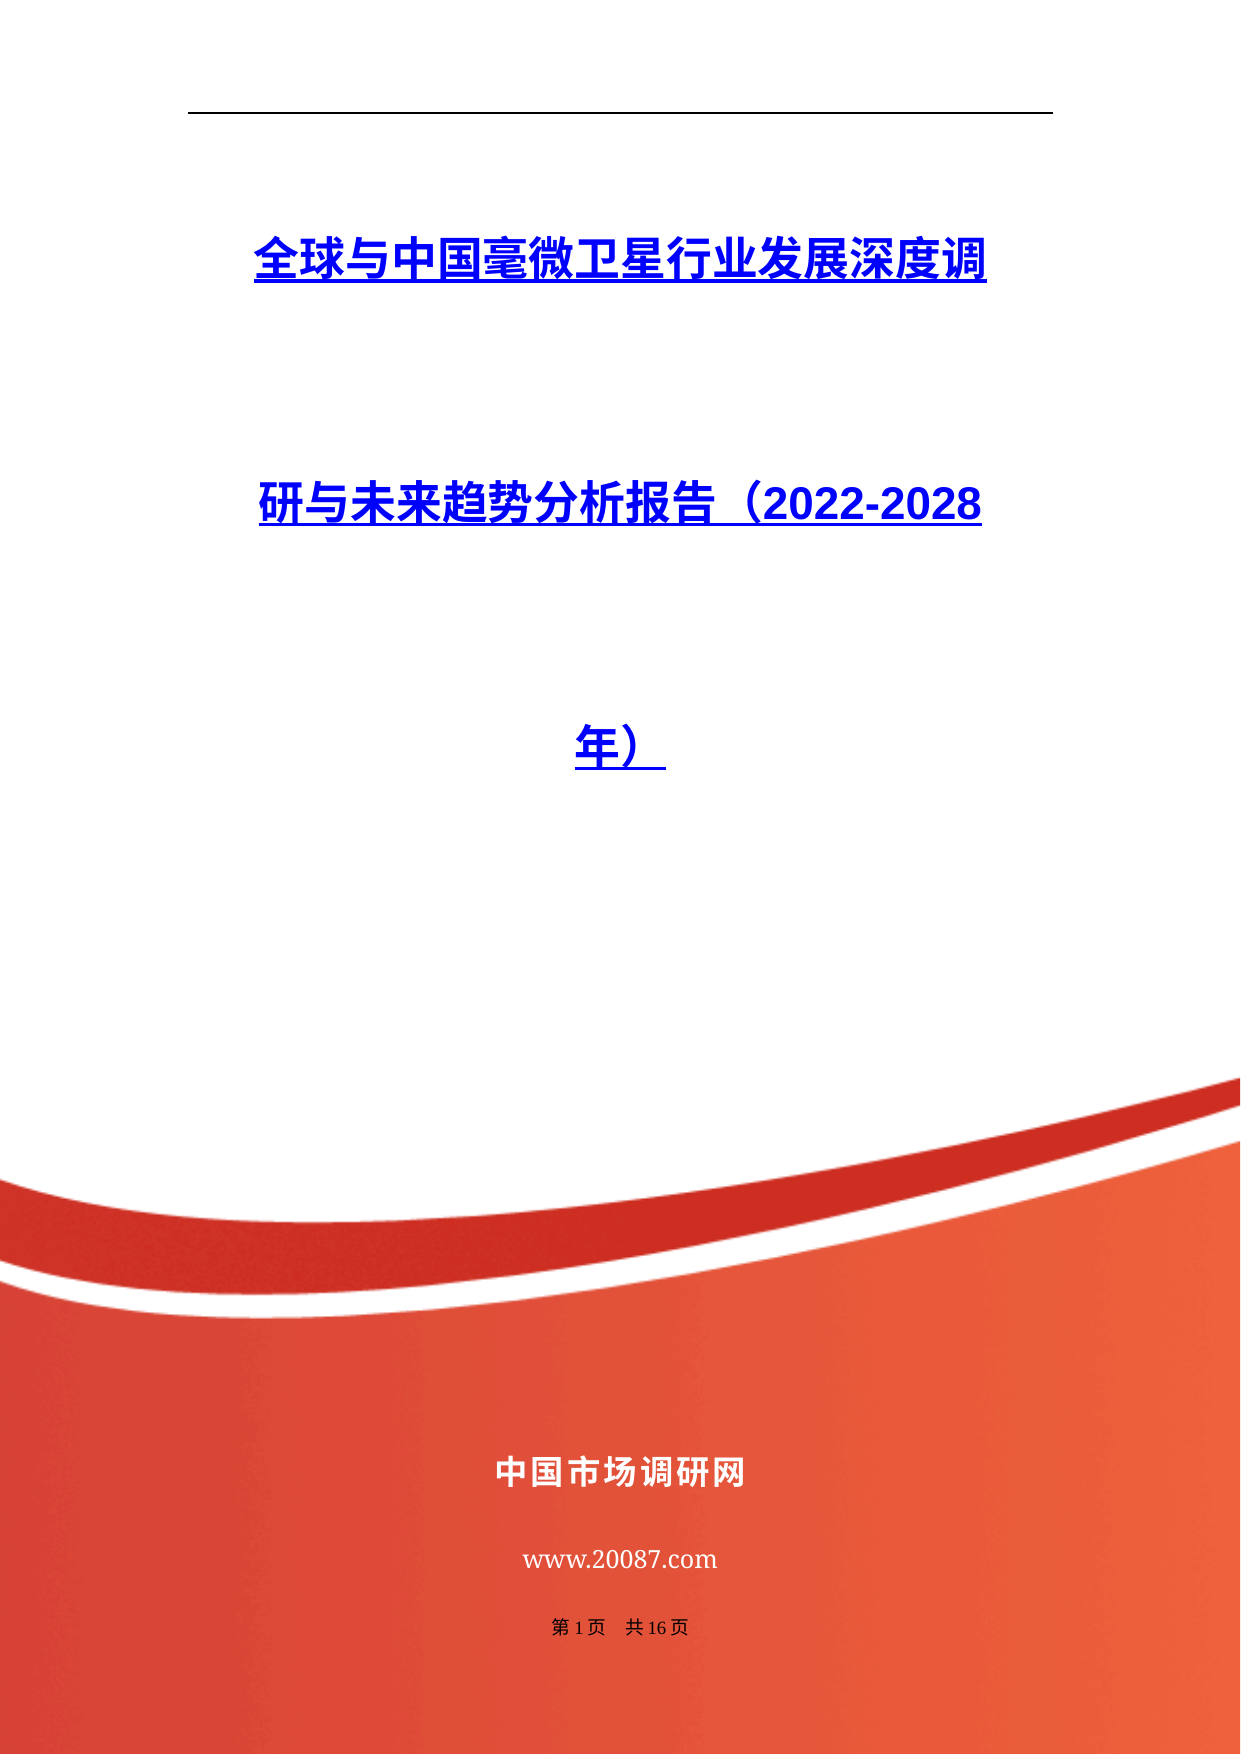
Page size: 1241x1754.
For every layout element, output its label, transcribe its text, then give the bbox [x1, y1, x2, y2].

subtitle 中国市场调研网 [187, 1437, 1053, 1502]
picture [0, 1006, 1241, 1754]
table_header 全球与中国毫微卫星行业发展深度调研与未来趋势分析报告（2022-2028年） [188, 207, 1053, 871]
text www.20087.com [187, 1526, 1053, 1591]
